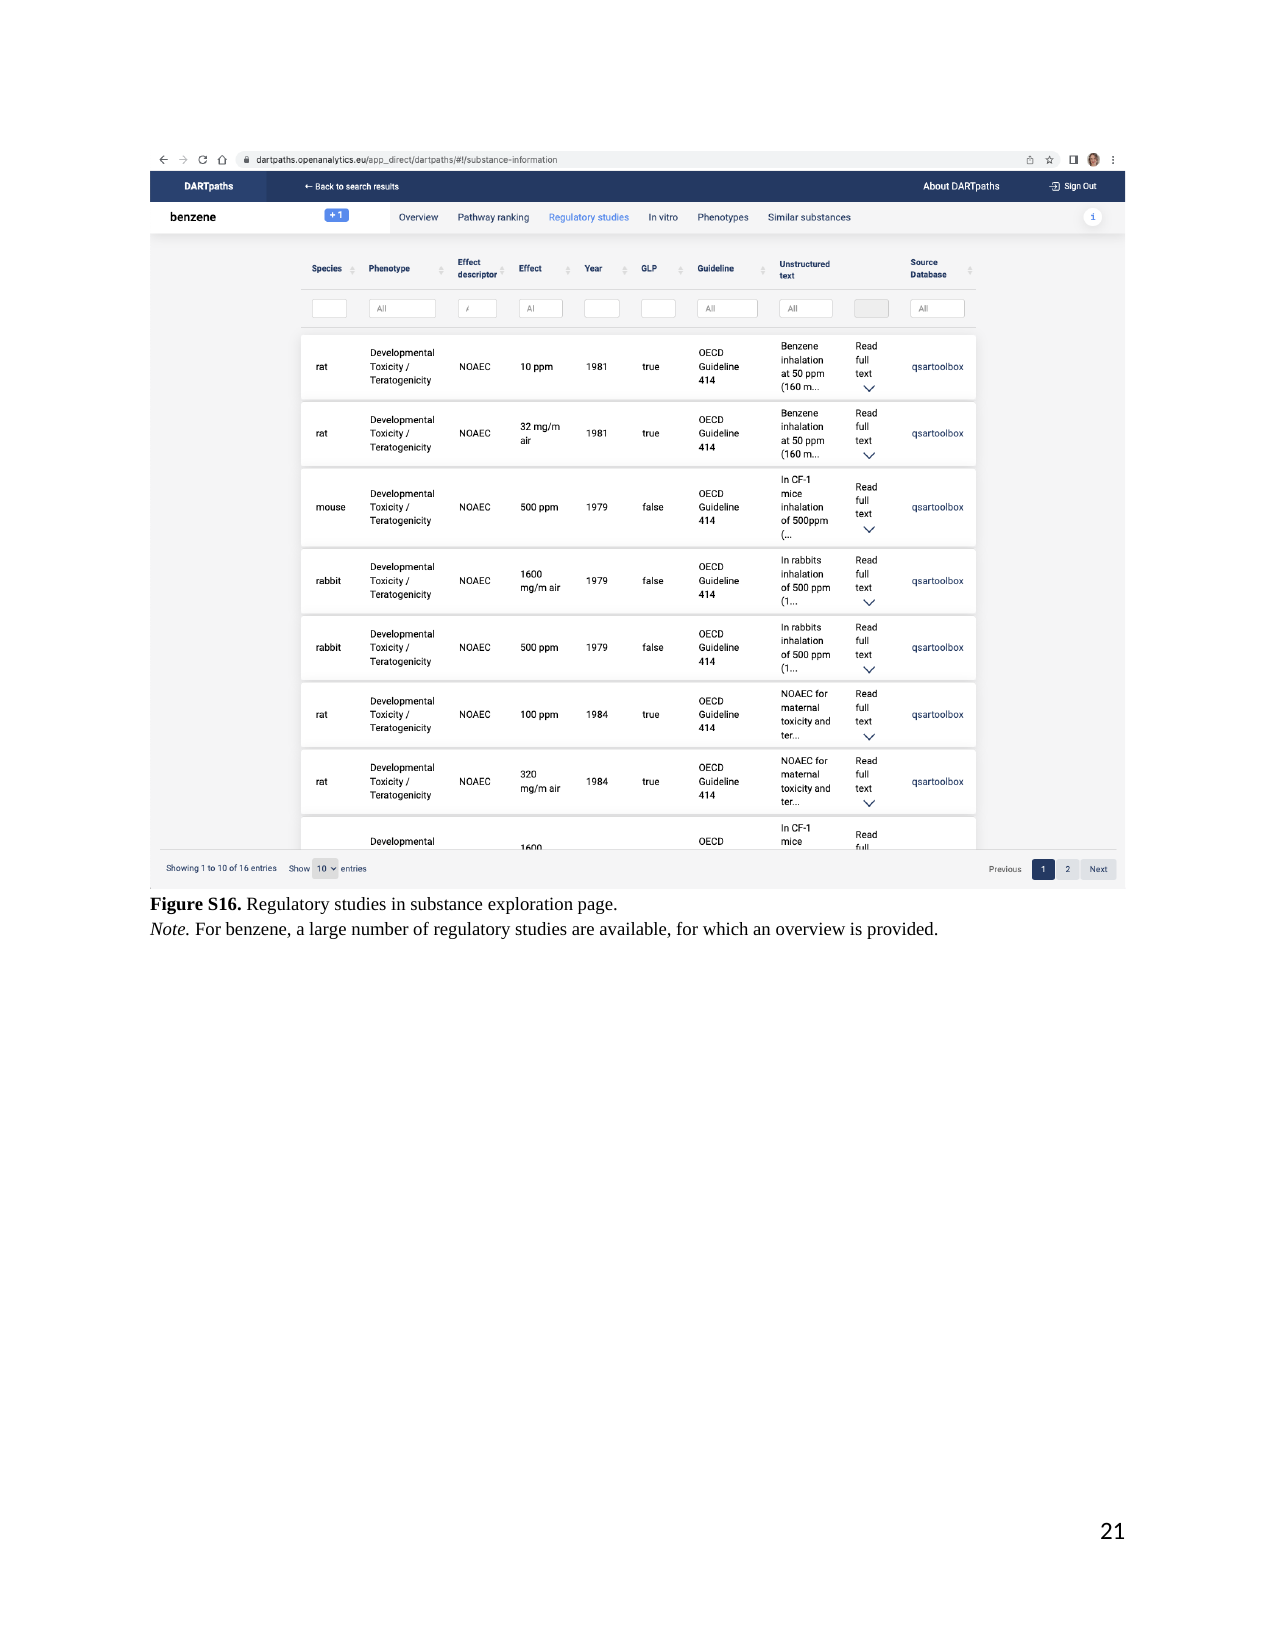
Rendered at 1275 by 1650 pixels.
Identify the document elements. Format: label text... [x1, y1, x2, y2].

text Note. For benzene, a large number of regulatory studies are available, for which an overview is provided. [150, 917, 1125, 939]
text Figure S16. Regulatory studies in substance exploration page. [150, 893, 1125, 914]
picture [150, 150, 1125, 889]
